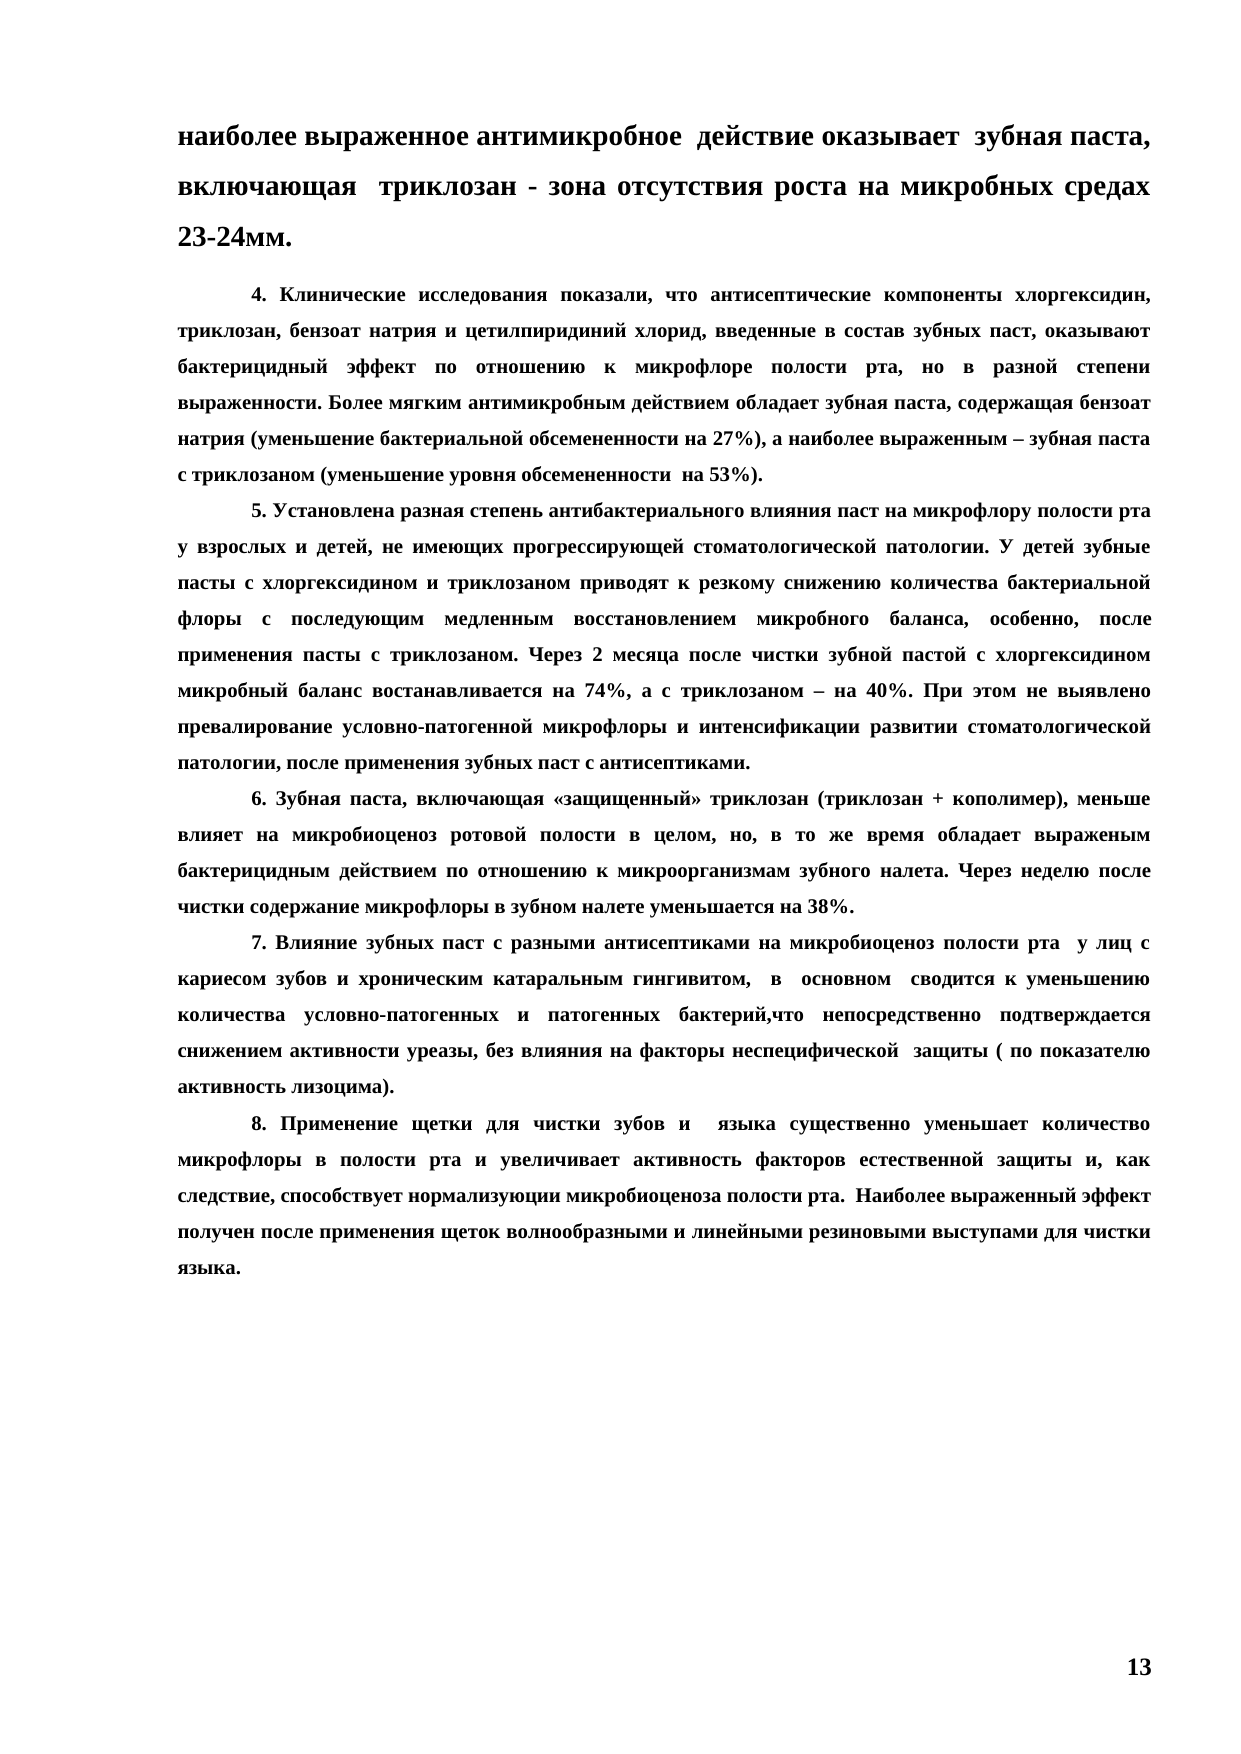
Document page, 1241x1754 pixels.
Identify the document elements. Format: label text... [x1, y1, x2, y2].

text 4. Клинические исследования показали, что антисептические компоненты хлоргексидин, триклозан, бензоат натрия и цетилпиридиний хлорид, введенные в состав зубных паст, оказывают бактерицидный эффект по отношению к микрофлоре полости рта, но в разной степени выраженности. Более мягким антимикробным действием обладает зубная паста, содержащая бензоат натрия (уменьшение бактериальной обсемененности на 27%), а наиболее выраженным – зубная паста с триклозаном (уменьшение уровня обсемененности на 53%). [177, 282, 1152, 486]
text 6. Зубная паста, включающая «защищенный» триклозан (триклозан + кополимер), меньше влияет на микробиоценоз ротовой полости в целом, но, в то же время обладает выраженым бактерицидным действием по отношению к микроорганизмам зубного налета. Через неделю после чистки содержание микрофлоры в зубном налете уменьшается на 38%. [177, 786, 1152, 918]
text 7. Влияние зубных паст с разными антисептиками на микробиоценоз полости рта у лиц с кариесом зубов и хроническим катаральным гингивитом, в основном сводится к уменьшению количества условно-патогенных и патогенных бактерий,что непосредственно подтверждается снижением активности уреазы, без влияния на факторы неспецифической защиты ( по показателю активность лизоцима). [177, 930, 1152, 1098]
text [177, 118, 1152, 252]
text 8. Применение щетки для чистки зубов и языка существенно уменьшает количество микрофлоры в полости рта и увеличивает активность факторов естественной защиты и, как следствие, способствует нормализуюции микробиоценоза полости рта. Наиболее выраженный эффект получен после применения щеток волнообразными и линейными резиновыми выступами для чистки языка. [177, 1111, 1152, 1279]
text 5. Установлена разная степень антибактериального влияния паст на микрофлору полости рта у взрослых и детей, не имеющих прогрессирующей стоматологической патологии. У детей зубные пасты с хлоргексидином и триклозаном приводят к резкому снижению количества бактериальной флоры с последующим медленным восстановлением микробного баланса, особенно, после применения пасты с триклозаном. Через 2 месяца после чистки зубной пастой с хлоргексидином микробный баланс востанавливается на 74%, а с триклозаном – на 40%. При этом не выявлено превалирование условно-патогенной микрофлоры и интенсификации развитии стоматологической патологии, после применения зубных паст с антисептиками. [177, 498, 1152, 774]
